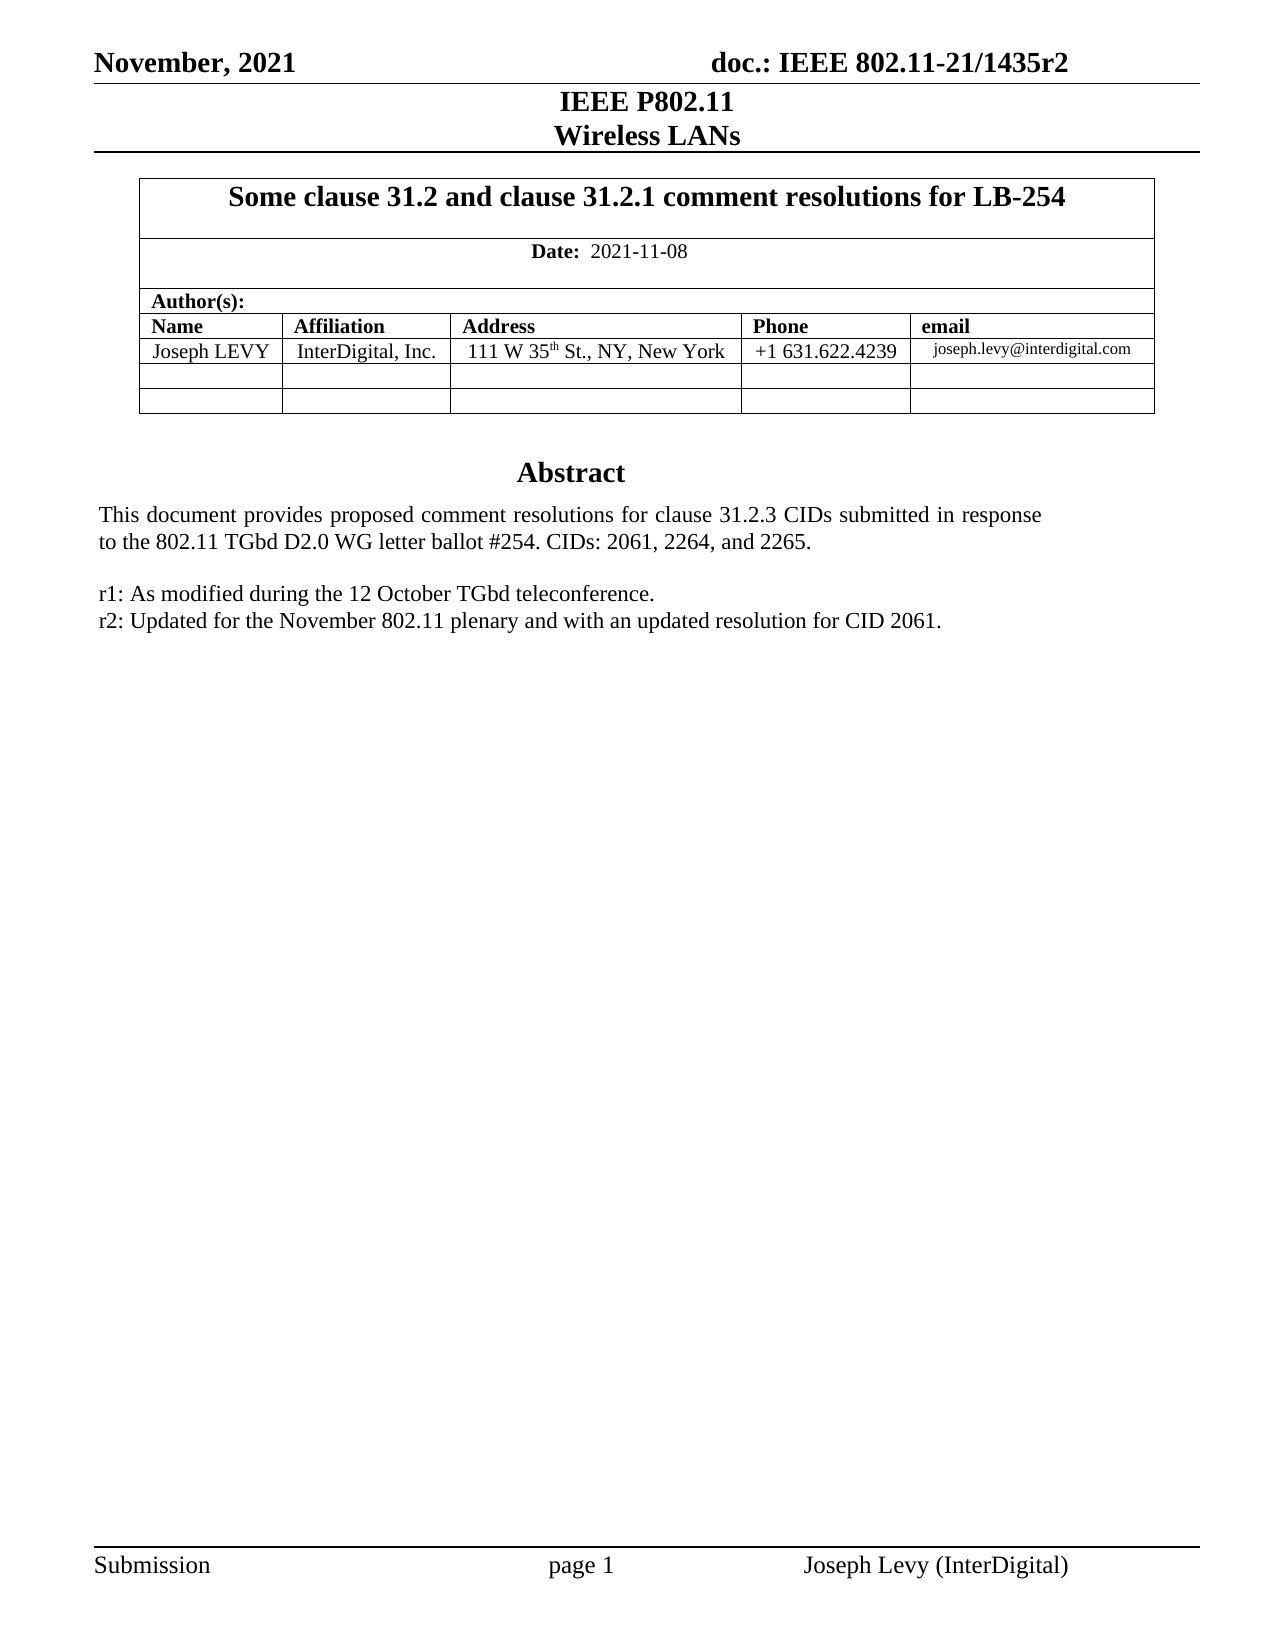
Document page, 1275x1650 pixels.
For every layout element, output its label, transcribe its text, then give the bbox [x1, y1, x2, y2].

table_cell Address [451, 314, 741, 338]
table_header Some clause 31.2 and clause 31.2.1 comment resolutions for LB-254 [140, 179, 1154, 237]
table_cell InterDigital, Inc. [283, 339, 450, 363]
table_cell [742, 364, 910, 388]
table_cell +1 631.622.4239 [742, 339, 910, 363]
table_cell Date: 2021-11-08 [140, 239, 1154, 288]
table_cell [742, 389, 910, 413]
table_cell [283, 389, 450, 413]
table_cell email [911, 314, 1154, 338]
table_cell Author(s): [140, 289, 1154, 313]
table_cell joseph.levy@interdigital.com [911, 339, 1154, 363]
table_cell [451, 389, 741, 413]
table_cell Phone [742, 314, 910, 338]
table_cell [911, 364, 1154, 388]
table_cell [451, 364, 741, 388]
table_cell [140, 389, 282, 413]
table_cell Joseph LEVY [140, 339, 282, 363]
table_cell [140, 364, 282, 388]
table_cell Affiliation [283, 314, 450, 338]
text IEEE P802.11 Wireless LANs [94, 84, 1200, 151]
table_cell Name [140, 314, 282, 338]
table_cell [283, 364, 450, 388]
table_cell 111 W 35th St., NY, New York [451, 339, 741, 363]
table_cell [911, 389, 1154, 413]
